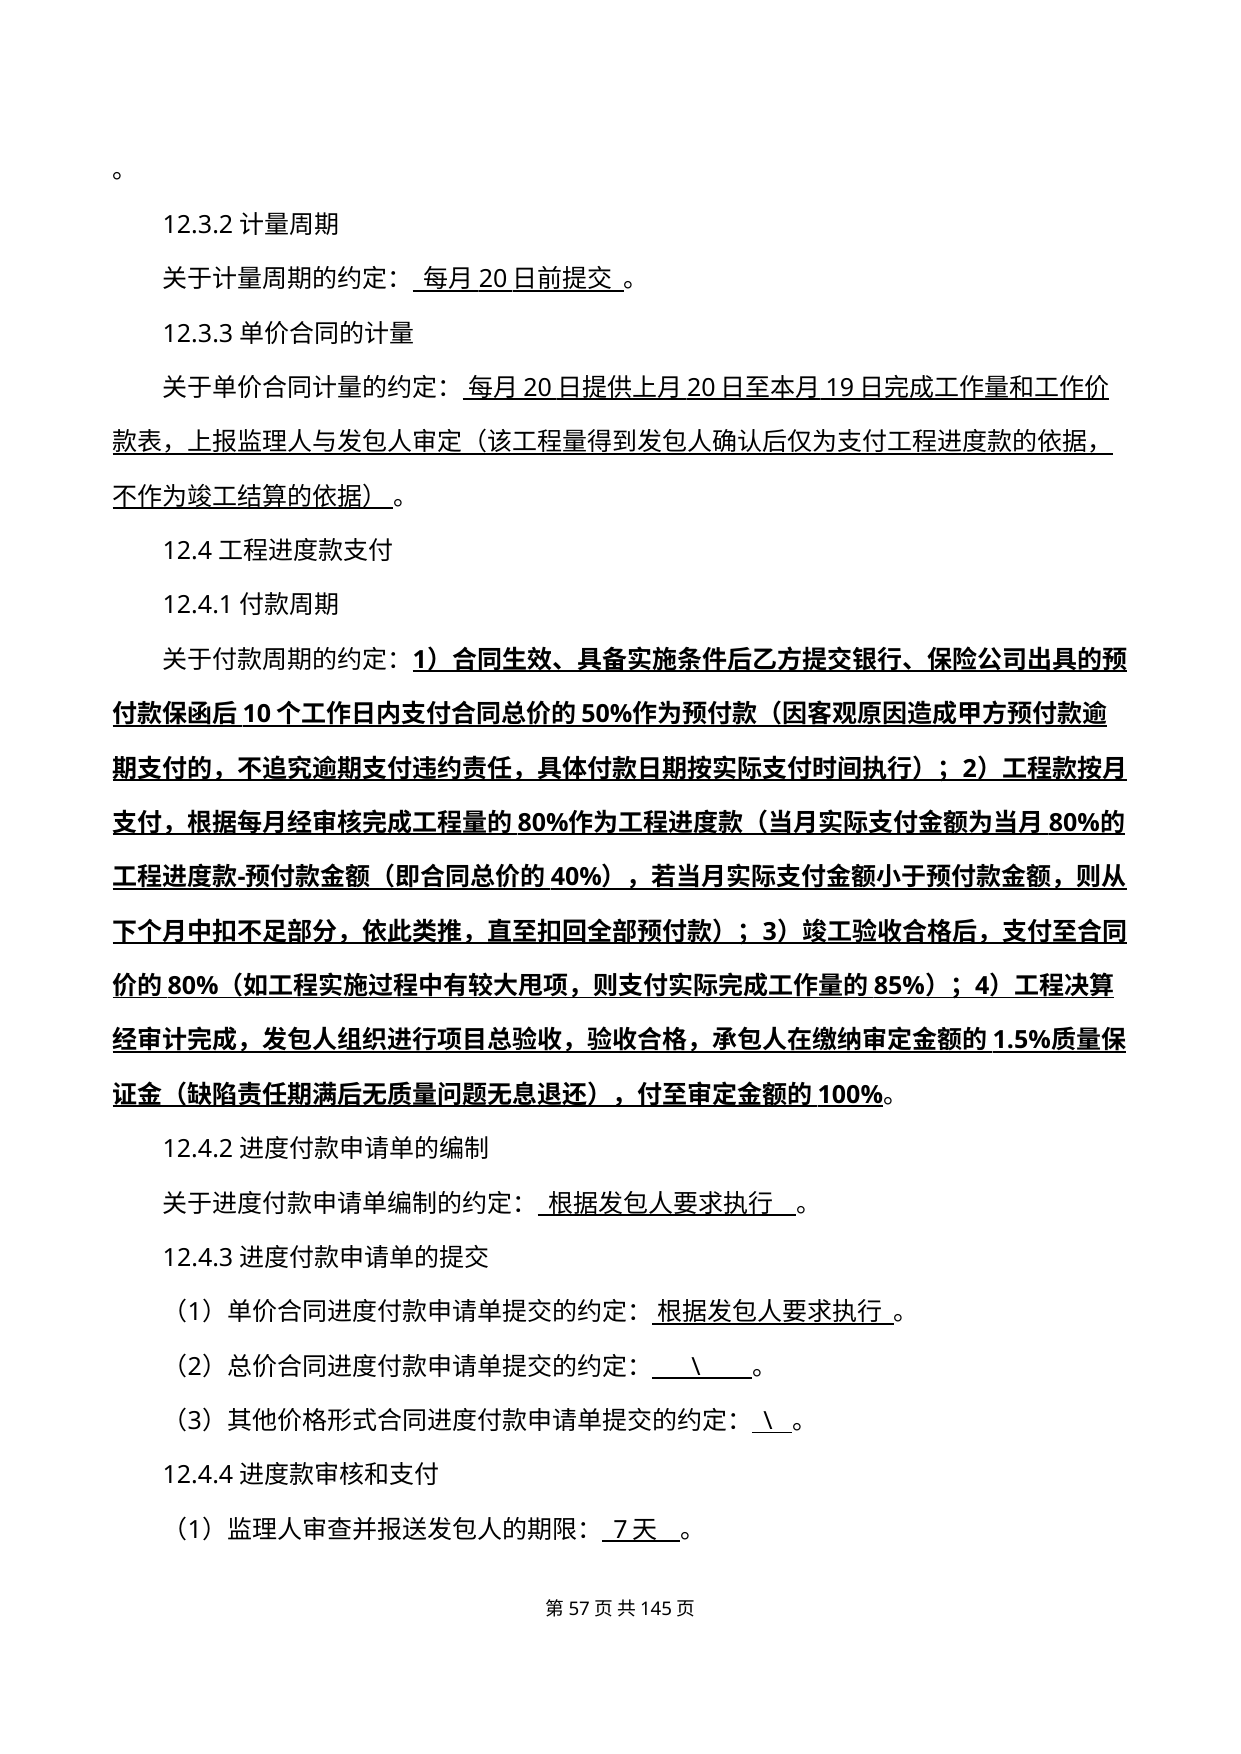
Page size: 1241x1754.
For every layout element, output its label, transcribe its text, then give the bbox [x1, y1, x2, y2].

text 关于进度付款申请单编制的约定： 根据发包人要求执行 。 [112, 1183, 1128, 1219]
text 12.4.2 进度付款申请单的编制 [112, 1129, 1128, 1165]
text 12.4.1 付款周期 [112, 585, 1128, 621]
text 12.4.3 进度付款申请单的提交 [112, 1237, 1128, 1274]
text 关于计量周期的约定： 每月20日前提交 。 [112, 259, 1128, 295]
text （2）总价合同进度付款申请单提交的约定： \ 。 [112, 1346, 1128, 1382]
text 12.3.3 单价合同的计量 [112, 313, 1128, 349]
text （1）单价合同进度付款申请单提交的约定： 根据发包人要求执行 。 [112, 1292, 1128, 1328]
text 12.4 工程进度款支付 [112, 531, 1128, 567]
text 关于单价合同计量的约定： 每月20日提供上月20日至本月19日完成工作量和工作价款表，上报监理人与发包人审定（该工程量得到发包人确认后仅为支付工程进度款的依据，不作为竣工结算的依据） 。 [112, 367, 1128, 512]
text （1）监理人审查并报送发包人的期限： 7天 。 [112, 1509, 1128, 1546]
text 12.4.4 进度款审核和支付 [112, 1455, 1128, 1491]
text （3）其他价格形式合同进度付款申请单提交的约定： \ 。 [112, 1401, 1128, 1437]
text 12.3.2 计量周期 [112, 204, 1128, 241]
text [112, 150, 1128, 186]
text 关于付款周期的约定：1）合同生效、具备实施条件后乙方提交银行、保险公司出具的预付款保函后10个工作日内支付合同总价的50%作为预付款（因客观原因造成甲方预付款逾期支付的，不追究逾期支付违约责任，具体付款日期按实际支付时间执行）；2）工程款按月支付，根据每月经审核完成工程量的80%作为工程进度款（当月实际支付金额为当月80%的工程进度款-预付款金额（即合同总价的40%），若当月实际支付金额小于预付款金额，则从下个月中扣不足部分，依此类推，直至扣回全部预付款）；3）竣工验收合格后，支付至合同价的80%（如工程实施过程中有较大甩项，则支付实际完成工作量的85%）；4）工程决算经审计完成，发包人组织进行项目总验收，验收合格，承包人在缴纳审定金额的1.5%质量保证金（缺陷责任期满后无质量问题无息退还），付至审定金额的100%。 [112, 639, 1128, 1111]
